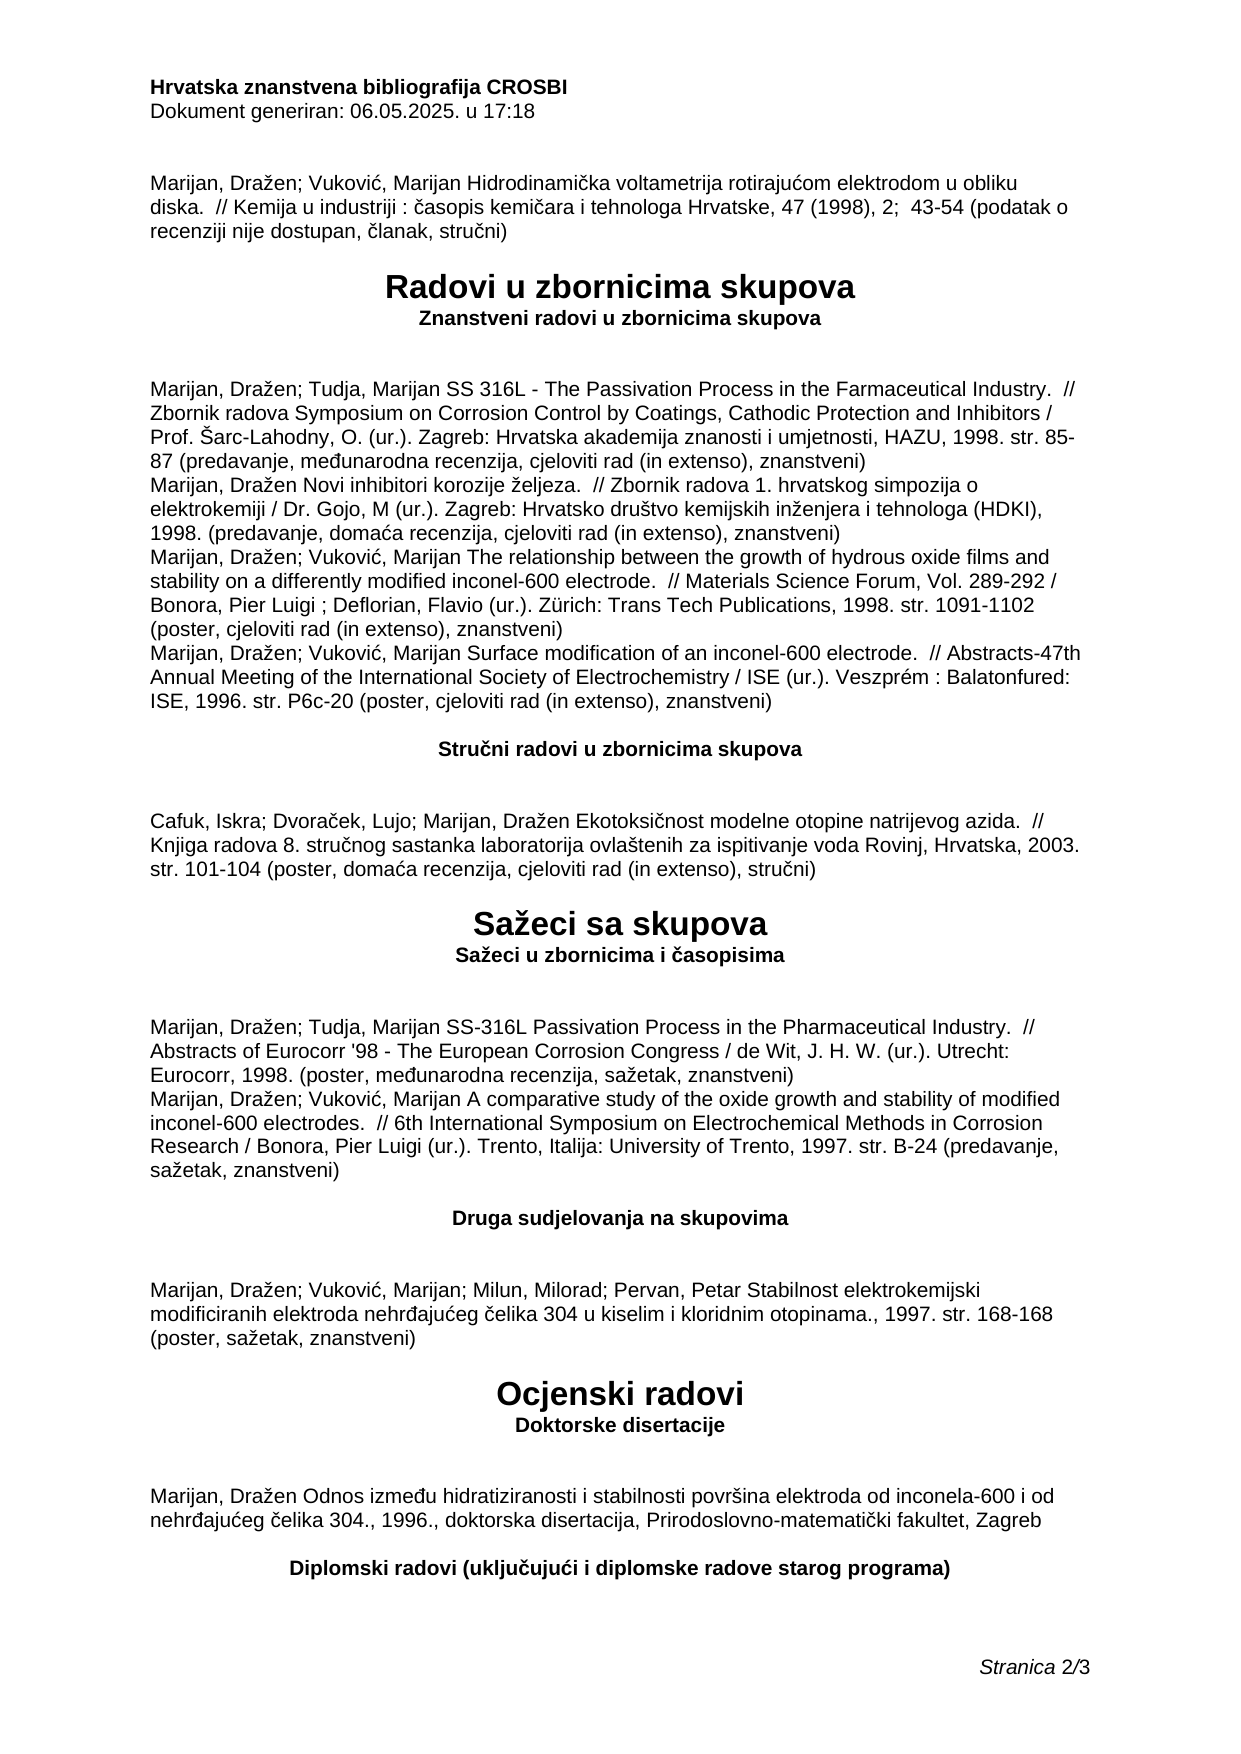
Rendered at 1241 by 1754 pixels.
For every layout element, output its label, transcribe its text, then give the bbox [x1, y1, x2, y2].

text Marijan, Dražen [150, 473, 1090, 545]
text Marijan, Dražen; Vuković, Marijan [150, 641, 1090, 713]
subtitle Ocjenski radovi [150, 1374, 1090, 1412]
text Cafuk, Iskra; Dvoraček, Lujo; Marijan, Dražen [150, 808, 1090, 880]
text Marijan, Dražen; Vuković, Marijan [150, 171, 1090, 243]
subtitle Sažeci sa skupova [150, 904, 1090, 943]
text Marijan, Dražen; Vuković, Marijan; Milun, Milorad; Pervan, Petar [150, 1278, 1090, 1350]
text Marijan, Dražen; Vuković, Marijan [150, 1086, 1090, 1182]
subtitle Sažeci u zbornicima i časopisima [150, 943, 1090, 967]
subtitle Doktorske disertacije [150, 1412, 1090, 1436]
text Marijan, Dražen [150, 1484, 1090, 1532]
text Marijan, Dražen; Tudja, Marijan [150, 377, 1090, 473]
text Marijan, Dražen; Vuković, Marijan [150, 545, 1090, 641]
subtitle Stručni radovi u zbornicima skupova [150, 737, 1090, 761]
subtitle Znanstveni radovi u zbornicima skupova [150, 305, 1090, 329]
subtitle Druga sudjelovanja na skupovima [150, 1206, 1090, 1230]
subtitle Diplomski radovi (uključujući i diplomske radove starog programa) [150, 1556, 1090, 1580]
text Marijan, Dražen; Tudja, Marijan [150, 1014, 1090, 1086]
subtitle Radovi u zbornicima skupova [150, 267, 1090, 305]
